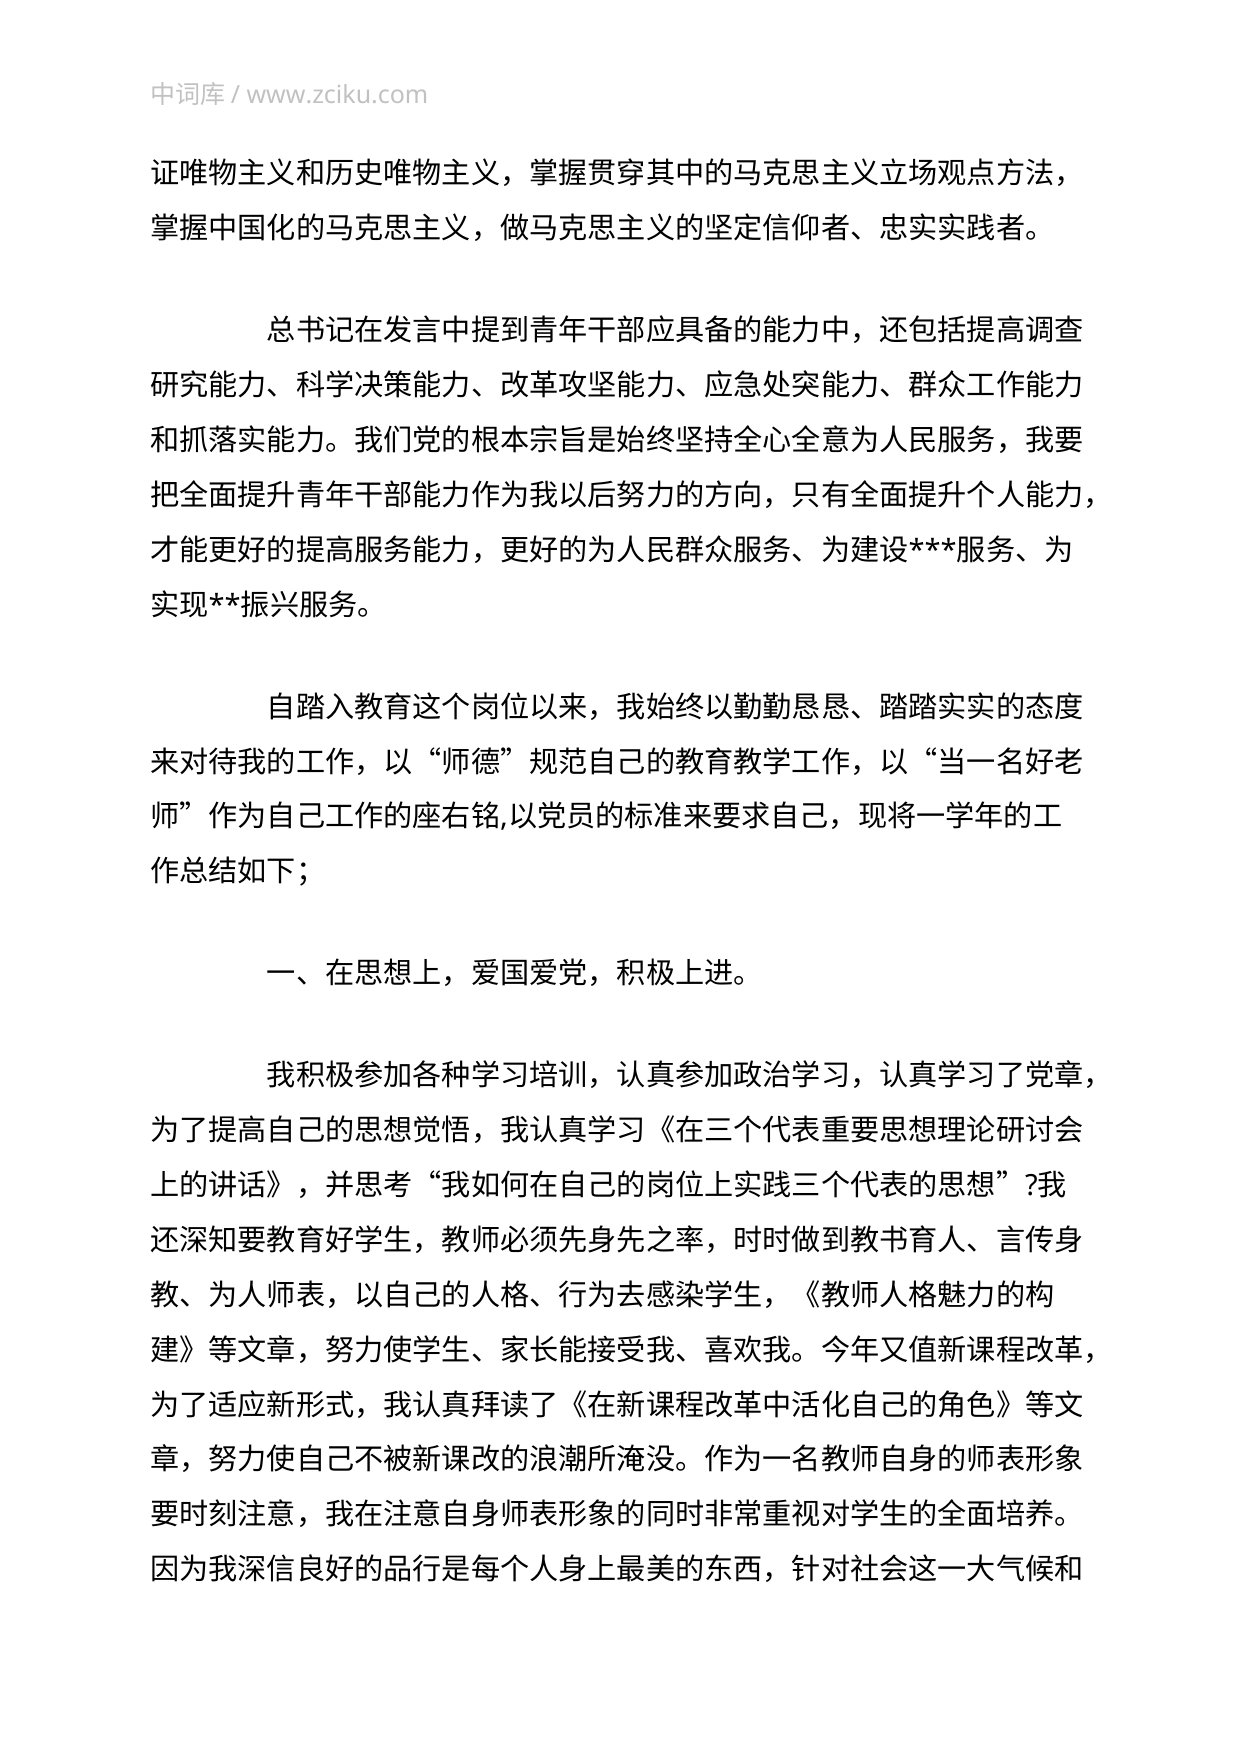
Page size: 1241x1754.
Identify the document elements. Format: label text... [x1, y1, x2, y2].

text 自踏入教育这个岗位以来，我始终以勤勤恳恳、踏踏实实的态度来对待我的工作，以“师德”规范自己的教育教学工作，以“当一名好老师”作为自己工作的座右铭,以党员的标准来要求自己，现将一学年的工作总结如下； [150, 683, 1090, 890]
text 一、在思想上，爱国爱党，积极上进。 [150, 950, 1090, 992]
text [150, 1052, 1090, 1588]
text 总书记在发言中提到青年干部应具备的能力中，还包括提高调查研究能力、科学决策能力、改革攻坚能力、应急处突能力、群众工作能力和抓落实能力。我们党的根本宗旨是始终坚持全心全意为人民服务，我要把全面提升青年干部能力作为我以后努力的方向，只有全面提升个人能力，才能更好的提高服务能力，更好的为人民群众服务、为建设***服务、为实现**振兴服务。 [150, 307, 1090, 624]
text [150, 150, 1090, 247]
